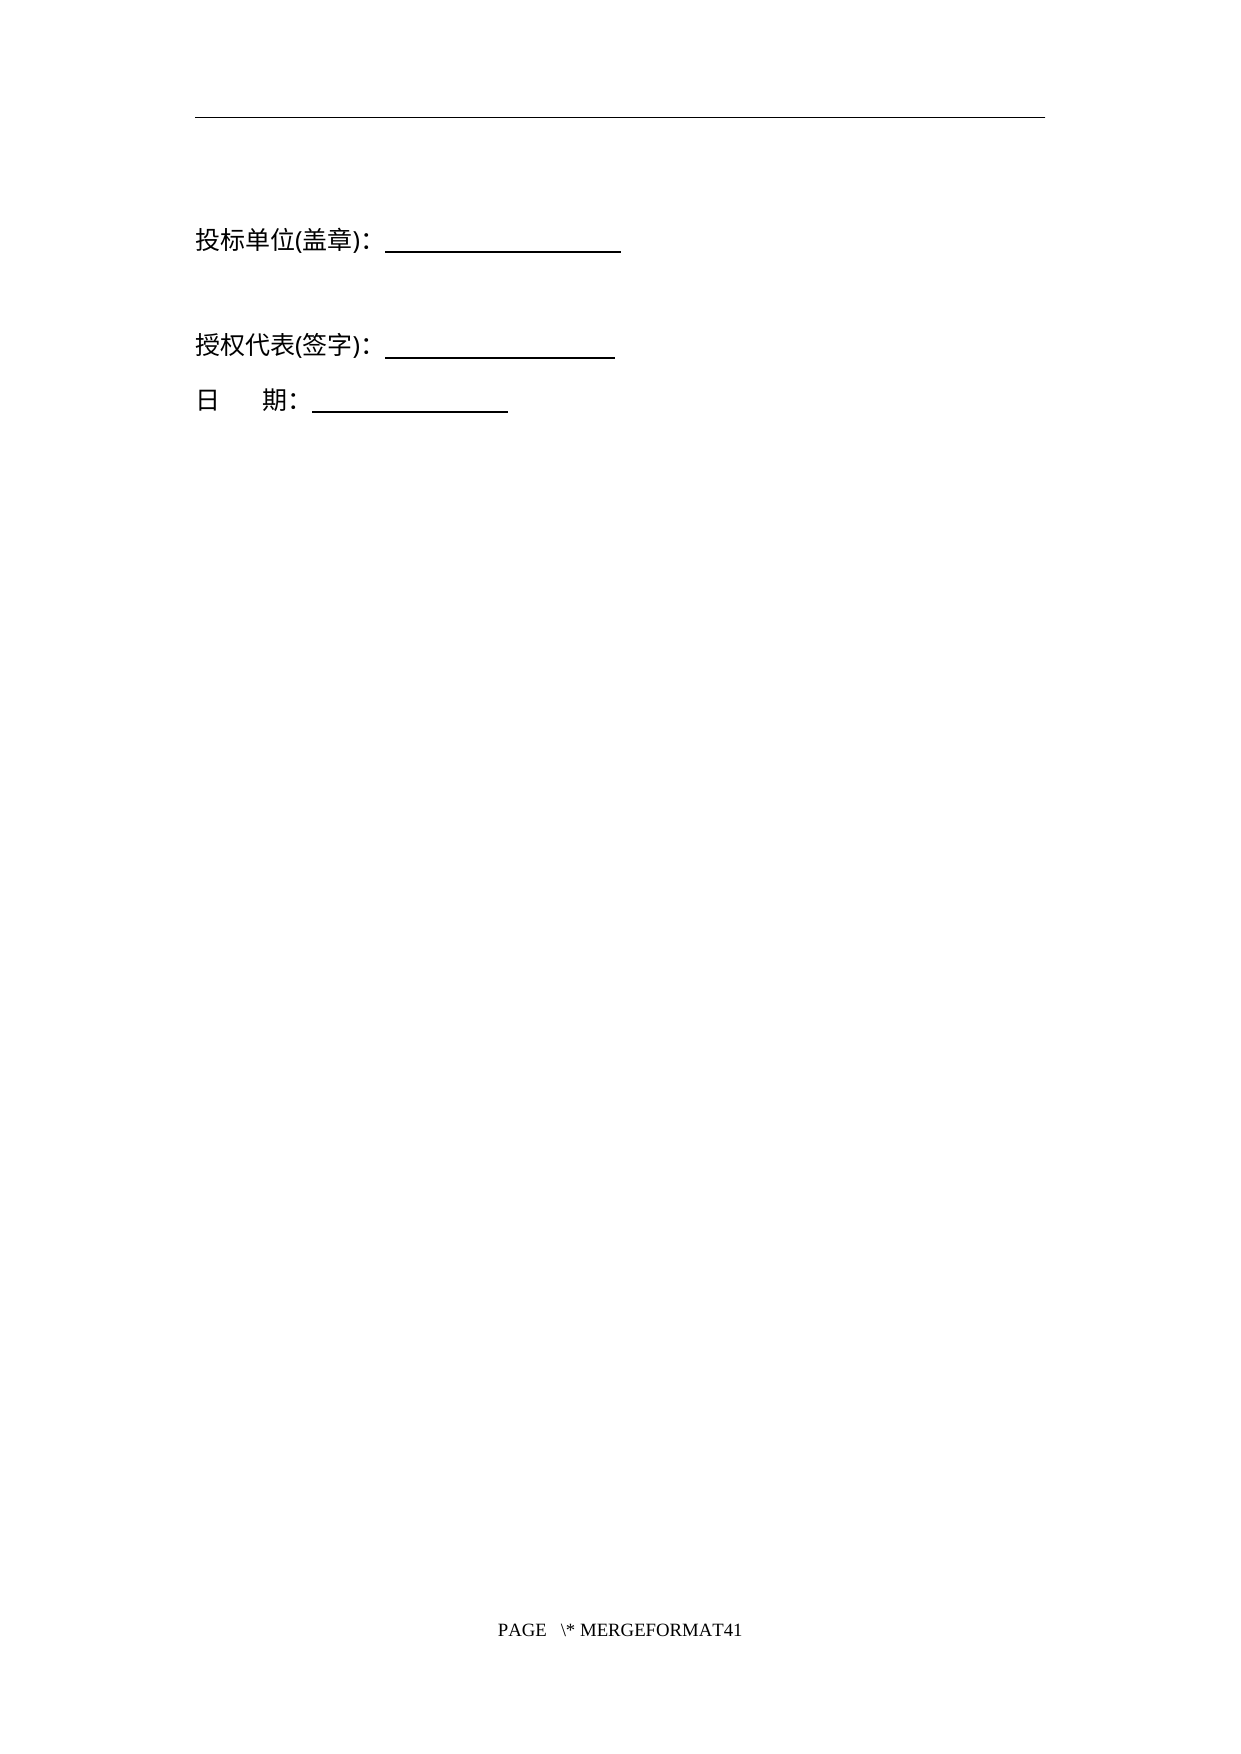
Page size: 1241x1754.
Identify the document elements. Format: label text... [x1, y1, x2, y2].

text 日 期： [195, 380, 1045, 416]
text 授权代表(签字)： [195, 326, 1045, 362]
text 投标单位(盖章)： [195, 220, 1045, 257]
